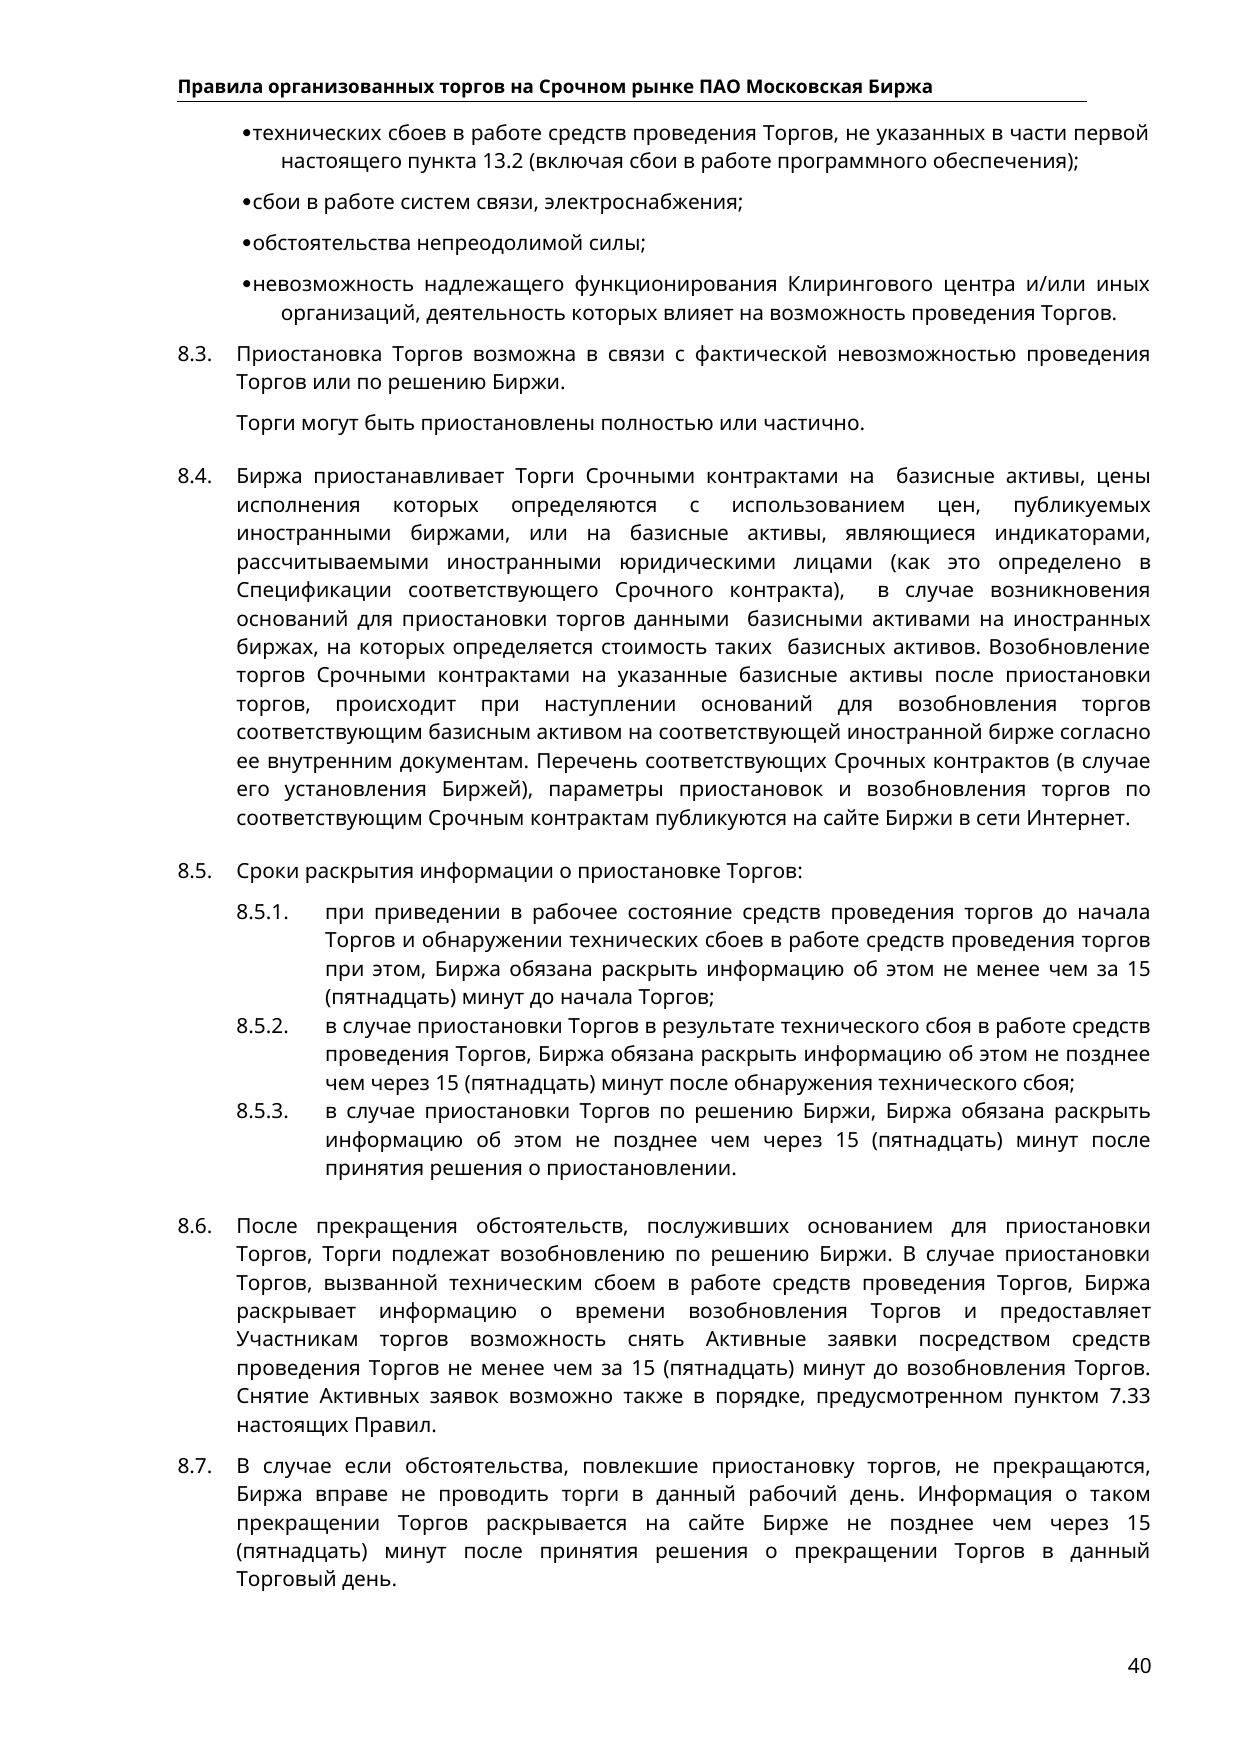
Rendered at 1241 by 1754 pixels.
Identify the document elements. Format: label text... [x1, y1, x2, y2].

list при приведении в рабочее состояние средств проведения торгов до начала Торгов и обнаружении технических сбоев в работе средств проведения торгов при этом, Биржа обязана раскрыть информацию об этом не менее чем за 15 (пятнадцать) минут до начала Торгов; [236, 897, 1152, 1011]
text Приостановка Торгов возможна в связи с фактической невозможностью проведения Торгов или по решению Биржи. [177, 339, 1152, 396]
text После прекращения обстоятельств, послуживших основанием для приостановки Торгов, Торги подлежат возобновлению по решению Биржи. В случае приостановки Торгов, вызванной техническим сбоем в работе средств проведения Торгов, Биржа раскрывает информацию о времени возобновления Торгов и предоставляет Участникам торгов возможность снять Активные заявки посредством средств проведения Торгов не менее чем за 15 (пятнадцать) минут до возобновления Торгов. Снятие Активных заявок возможно также в порядке, предусмотренном пунктом 7.33 настоящих Правил. [177, 1211, 1152, 1438]
text В случае если обстоятельства, повлекшие приостановку торгов, не прекращаются, Биржа вправе не проводить торги в данный рабочий день. Информация о таком прекращении Торгов раскрывается на сайте Бирже не позднее чем через 15 (пятнадцать) минут после принятия решения о прекращении Торгов в данный Торговый день. [177, 1451, 1152, 1593]
list обстоятельства непреодолимой силы; [243, 228, 1151, 257]
list в случае приостановки Торгов в результате технического сбоя в работе средств проведения Торгов, Биржа обязана раскрыть информацию об этом не позднее чем через 15 (пятнадцать) минут после обнаружения технического сбоя; [236, 1011, 1152, 1096]
text Биржа приостанавливает Торги Срочными контрактами на базисные активы, цены исполнения которых определяются с использованием цен, публикуемых иностранными биржами, или на базисные активы, являющиеся индикаторами, рассчитываемыми иностранными юридическими лицами (как это определено в Спецификации соответствующего Срочного контракта), в случае возникновения оснований для приостановки торгов данными базисными активами на иностранных биржах, на которых определяется стоимость таких базисных активов. Возобновление торгов Срочными контрактами на указанные базисные активы после приостановки торгов, происходит при наступлении оснований для возобновления торгов соответствующим базисным активом на соответствующей иностранной бирже согласно ее внутренним документам. Перечень соответствующих Срочных контрактов (в случае его установления Биржей), параметры приостановок и возобновления торгов по соответствующим Срочным контрактам публикуются на сайте Биржи в сети Интернет. [177, 462, 1152, 831]
text Сроки раскрытия информации о приостановке Торгов: [177, 856, 1152, 885]
list сбои в работе систем связи, электроснабжения; [243, 187, 1151, 216]
list технических сбоев в работе средств проведения Торгов, не указанных в части первой настоящего пункта 13.2 (включая сбои в работе программного обеспечения); [243, 118, 1151, 175]
list невозможность надлежащего функционирования Клирингового центра и/или иных организаций, деятельность которых влияет на возможность проведения Торгов. [243, 269, 1151, 326]
list в случае приостановки Торгов по решению Биржи, Биржа обязана раскрыть информацию об этом не позднее чем через 15 (пятнадцать) минут после принятия решения о приостановлении. [236, 1096, 1152, 1182]
list Торги могут быть приостановлены полностью или частично. [236, 408, 1152, 437]
